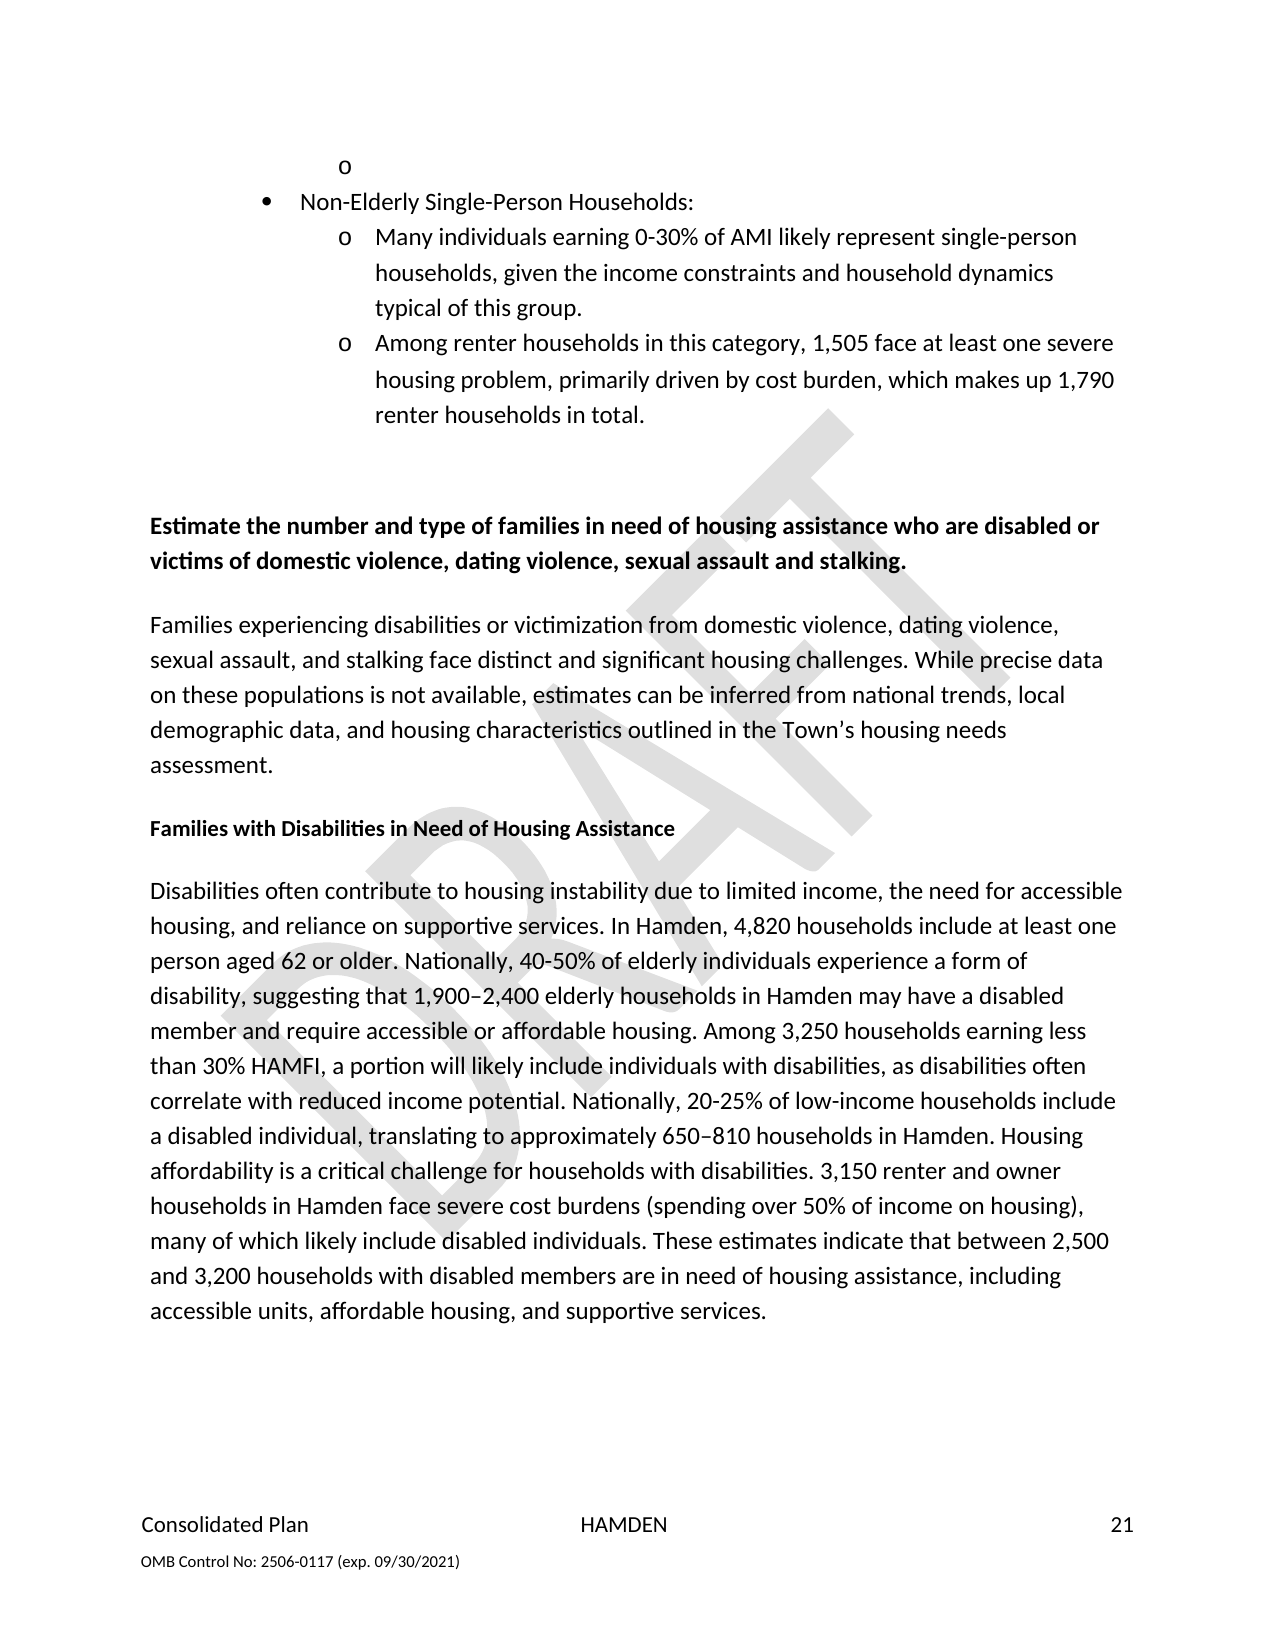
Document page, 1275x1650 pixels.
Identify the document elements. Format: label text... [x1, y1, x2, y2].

text Disabilities often contribute to housing instability due to limited income, the need for accessible housing, and reliance on supportive services. In Hamden, 4,820 households include at least one person aged 62 or older. Nationally, 40-50% of elderly individuals experience a form of disability, suggesting that 1,900–2,400 elderly households in Hamden may have a disabled member and require accessible or affordable housing. Among 3,250 households earning less than 30% HAMFI, a portion will likely include individuals with disabilities, as disabilities often correlate with reduced income potential. Nationally, 20-25% of low-income households include a disabled individual, translating to approximately 650–810 households in Hamden. Housing affordability is a critical challenge for households with disabilities. 3,150 renter and owner households in Hamden face severe cost burdens (spending over 50% of income on housing), many of which likely include disabled individuals. These estimates indicate that between 2,500 and 3,200 households with disabled members are in need of housing assistance, including accessible units, affordable housing, and supportive services. [150, 875, 1125, 1326]
list Many individuals earning 0-30% of AMI likely represent single-person households, given the income constraints and household dynamics typical of this group. [337, 221, 1125, 323]
list Non-Elderly Single-Person Households: [262, 186, 1125, 217]
list Among renter households in this category, 1,505 face at least one severe housing problem, primarily driven by cost burden, which makes up 1,790 renter households in total. [337, 327, 1125, 429]
text Families with Disabilities in Need of Housing Assistance [150, 814, 1125, 842]
text Families experiencing disabilities or victimization from domestic violence, dating violence, sexual assault, and stalking face distinct and significant housing challenges. While precise data on these populations is not available, estimates can be inferred from national trends, local demographic data, and housing characteristics outlined in the Town’s housing needs assessment. [150, 609, 1125, 780]
text Estimate the number and type of families in need of housing assistance who are disabled or victims of domestic violence, dating violence, sexual assault and stalking. [150, 510, 1125, 576]
